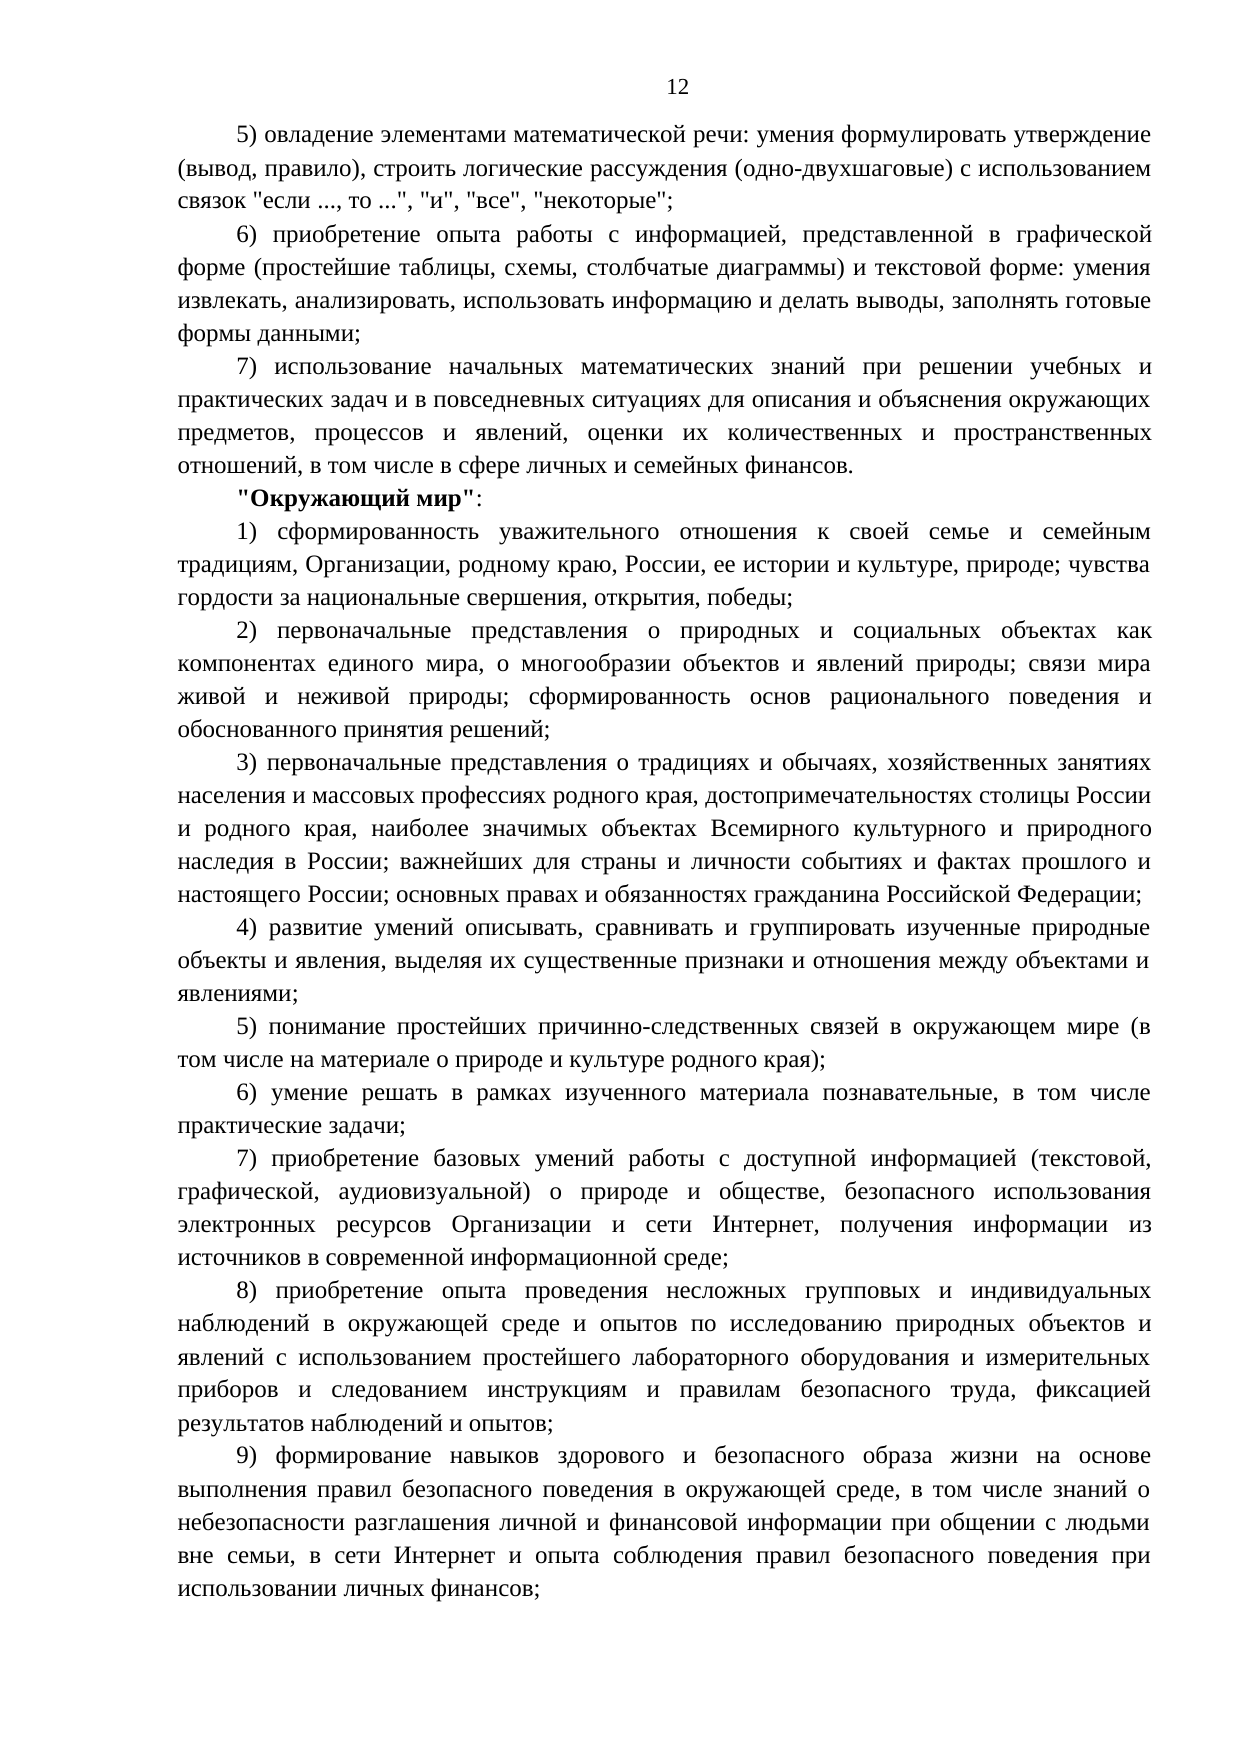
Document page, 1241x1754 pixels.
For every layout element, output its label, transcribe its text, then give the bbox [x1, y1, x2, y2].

list формирование навыков здорового и безопасного образа жизни на основе выполнения правил безопасного поведения в окружающей среде, в том числе знаний о небезопасности разглашения личной и финансовой информации при общении с людьми вне семьи, в сети Интернет и опыта соблюдения правил безопасного поведения при использовании личных финансов; [177, 1441, 1151, 1601]
list первоначальные представления о природных и социальных объектах как компонентах единого мира, о многообразии объектов и явлений природы; связи мира живой и неживой природы; сформированность основ рационального поведения и обоснованного принятия решений; [177, 615, 1152, 743]
list умение решать в рамках изученного материала познавательные, в том числе практические задачи; [177, 1077, 1151, 1139]
list приобретение опыта проведения несложных групповых и индивидуальных наблюдений в окружающей среде и опытов по исследованию природных объектов и явлений с использованием простейшего лабораторного оборудования и измерительных приборов и следованием инструкциям и правилам безопасного труда, фиксацией результатов наблюдений и опытов; [177, 1276, 1151, 1436]
list овладение элементами математической речи: умения формулировать утверждение (вывод, правило), строить логические рассуждения (одно-двухшаговые) с использованием связок "если ..., то ...", "и", "все", "некоторые"; [177, 119, 1152, 214]
list сформированность уважительного отношения к своей семье и семейным традициям, Организации, родному краю, России, ее истории и культуре, природе; чувства гордости за национальные свершения, открытия, победы; [177, 516, 1151, 611]
list развитие умений описывать, сравнивать и группировать изученные природные объекты и явления, выделяя их существенные признаки и отношения между объектами и явлениями; [177, 912, 1151, 1007]
list приобретение опыта работы с информацией, представленной в графической форме (простейшие таблицы, схемы, столбчатые диаграммы) и текстовой форме: умения извлекать, анализировать, использовать информацию и делать выводы, заполнять готовые формы данными; [177, 219, 1152, 346]
list первоначальные представления о традициях и обычаях, хозяйственных занятиях населения и массовых профессиях родного края, достопримечательностях столицы России и родного края, наиболее значимых объектах Всемирного культурного и природного наследия в России; важнейших для страны и личности событиях и фактах прошлого и настоящего России; основных правах и обязанностях гражданина Российской Федерации; [177, 747, 1152, 908]
list использование начальных математических знаний при решении учебных и практических задач и в повседневных ситуациях для описания и объяснения окружающих предметов, процессов и явлений, оценки их количественных и пространственных отношений, в том числе в сфере личных и семейных финансов. [177, 351, 1152, 478]
subtitle "Окружающий мир": [236, 483, 1176, 512]
list понимание простейших причинно-следственных связей в окружающем мире (в том числе на материале о природе и культуре родного края); [177, 1011, 1151, 1073]
list приобретение базовых умений работы с доступной информацией (текстовой, графической, аудиовизуальной) о природе и обществе, безопасного использования электронных ресурсов Организации и сети Интернет, получения информации из источников в современной информационной среде; [177, 1143, 1152, 1271]
